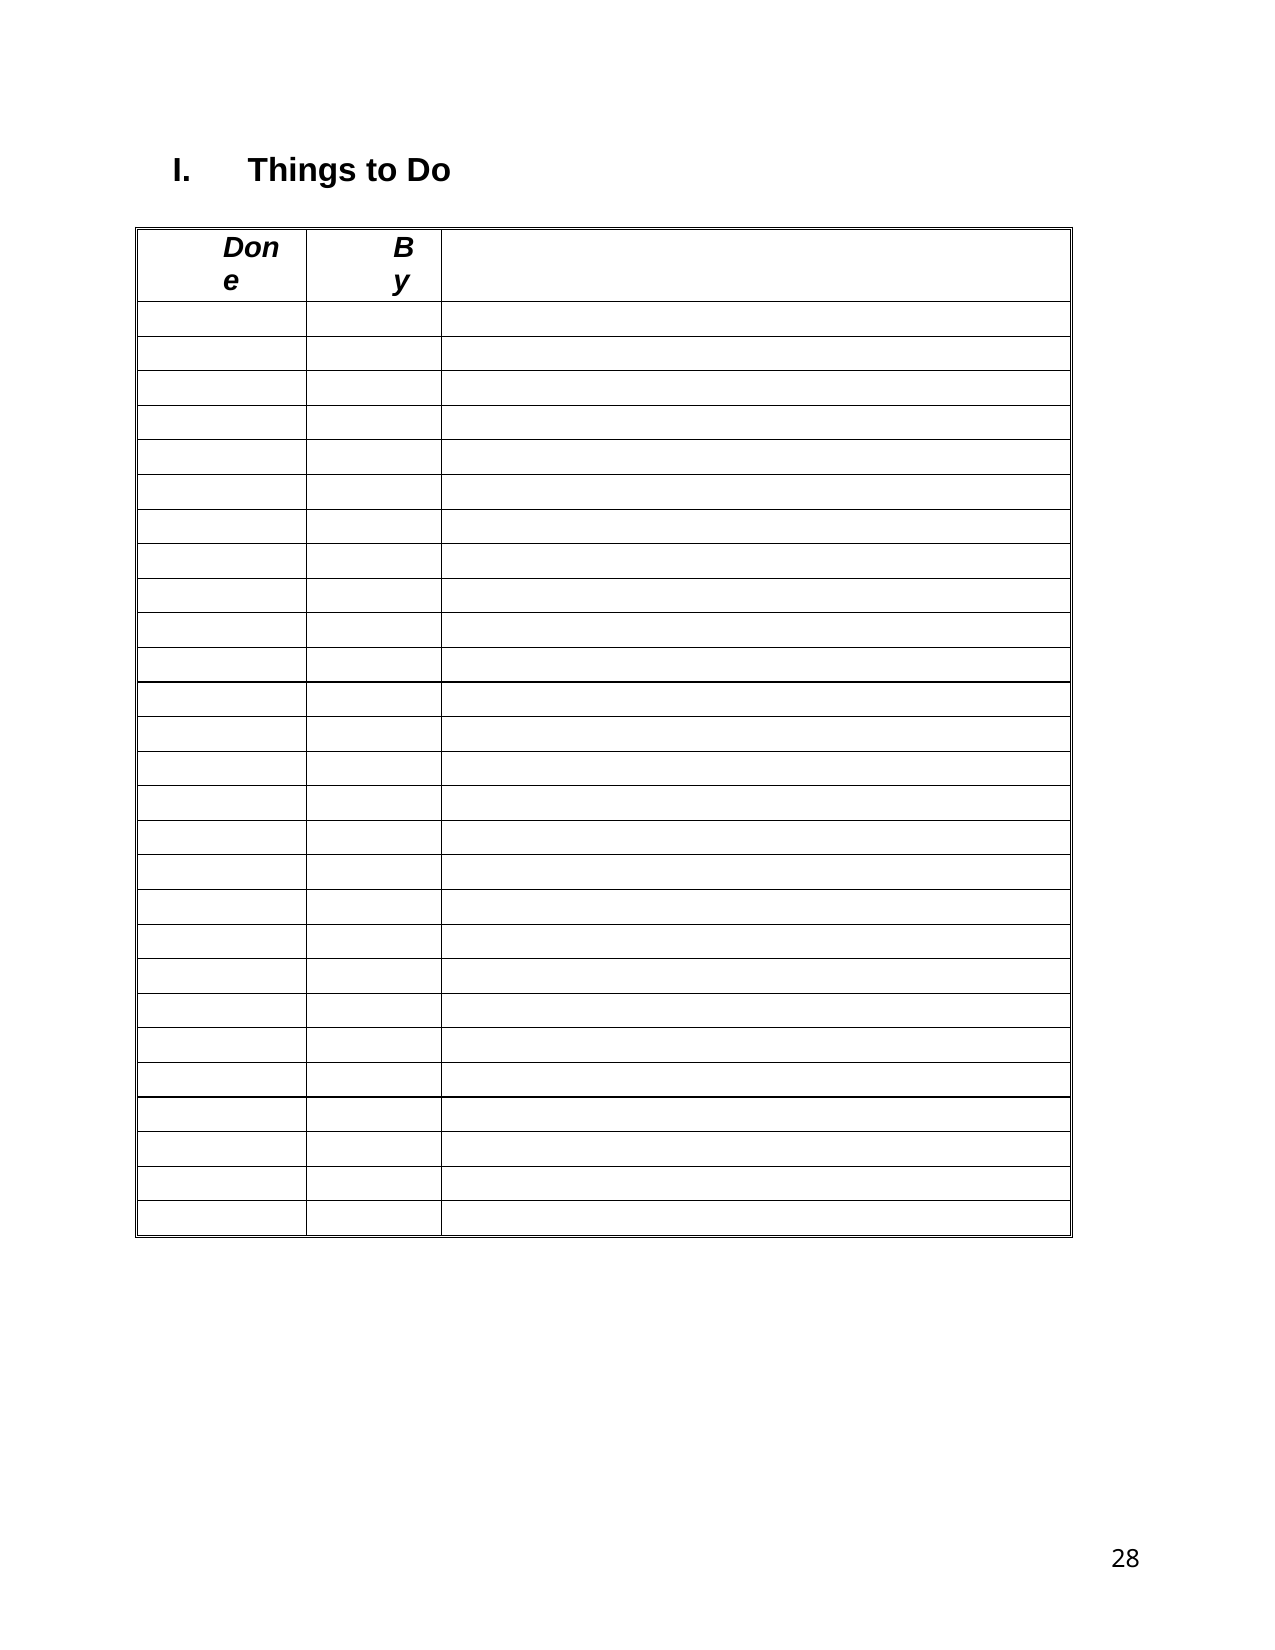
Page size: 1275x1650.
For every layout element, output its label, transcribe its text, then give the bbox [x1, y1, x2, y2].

table_cell [138, 994, 306, 1027]
table_cell [442, 579, 1070, 612]
table_header By [307, 230, 441, 301]
table_cell [442, 1201, 1070, 1235]
table_cell [442, 302, 1070, 336]
table_cell [307, 1167, 441, 1200]
table_cell [307, 1132, 441, 1166]
table_cell [138, 890, 306, 923]
table_cell [442, 510, 1070, 543]
table_cell [138, 1028, 306, 1062]
table_cell [442, 440, 1070, 474]
table_cell [138, 925, 306, 958]
table_cell [138, 1063, 306, 1096]
table_cell [442, 821, 1070, 854]
table_cell [442, 613, 1070, 647]
table_cell [138, 1201, 306, 1235]
table_cell [307, 994, 441, 1027]
table_cell [138, 475, 306, 508]
table_cell [442, 994, 1070, 1027]
table_cell [442, 717, 1070, 751]
table_cell [138, 1132, 306, 1166]
table_cell [138, 821, 306, 854]
table_cell [307, 1063, 441, 1096]
table_cell [307, 786, 441, 820]
table_cell [442, 475, 1070, 508]
table_cell [138, 1098, 306, 1131]
table_cell [307, 613, 441, 647]
table_cell [442, 959, 1070, 993]
table_cell [307, 579, 441, 612]
table_cell [307, 1098, 441, 1131]
table_cell [307, 925, 441, 958]
table_cell [138, 510, 306, 543]
table_cell [307, 648, 441, 681]
table_cell [307, 890, 441, 923]
table_cell [138, 440, 306, 474]
table_cell [307, 683, 441, 716]
table_cell [138, 579, 306, 612]
table_cell [138, 786, 306, 820]
table_cell [442, 544, 1070, 578]
table_cell [307, 475, 441, 508]
table_cell [307, 717, 441, 751]
table_cell [442, 406, 1070, 439]
table_cell [138, 752, 306, 785]
table_cell [307, 302, 441, 336]
table_cell [138, 544, 306, 578]
table_cell [442, 855, 1070, 889]
table_cell [138, 683, 306, 716]
table_cell [442, 1028, 1070, 1062]
table_cell [442, 1098, 1070, 1131]
table_cell [138, 337, 306, 370]
table_cell [138, 855, 306, 889]
table_cell [307, 337, 441, 370]
table_cell [442, 1167, 1070, 1200]
table_cell [138, 959, 306, 993]
table_cell [442, 648, 1070, 681]
table_cell [442, 371, 1070, 405]
table_cell [138, 371, 306, 405]
table_cell [307, 406, 441, 439]
table_cell [138, 648, 306, 681]
table_cell [138, 613, 306, 647]
table_cell [307, 1028, 441, 1062]
table_cell [442, 890, 1070, 923]
table_cell [442, 752, 1070, 785]
table_cell [307, 510, 441, 543]
table_header Done [138, 230, 306, 301]
table_cell [442, 786, 1070, 820]
table_cell [442, 1063, 1070, 1096]
table_cell [138, 302, 306, 336]
table_cell [442, 1132, 1070, 1166]
table_cell [307, 855, 441, 889]
table_cell [138, 717, 306, 751]
table_cell [442, 925, 1070, 958]
table_header [442, 230, 1070, 301]
table_cell [307, 544, 441, 578]
table_cell [307, 440, 441, 474]
table_cell [307, 821, 441, 854]
table_cell [442, 337, 1070, 370]
table_cell [442, 683, 1070, 716]
table_cell [307, 959, 441, 993]
table_cell [307, 752, 441, 785]
table_cell [307, 1201, 441, 1235]
table_cell [307, 371, 441, 405]
table_cell [138, 406, 306, 439]
table_cell [138, 1167, 306, 1200]
subtitle Things to Do [172, 150, 1140, 188]
